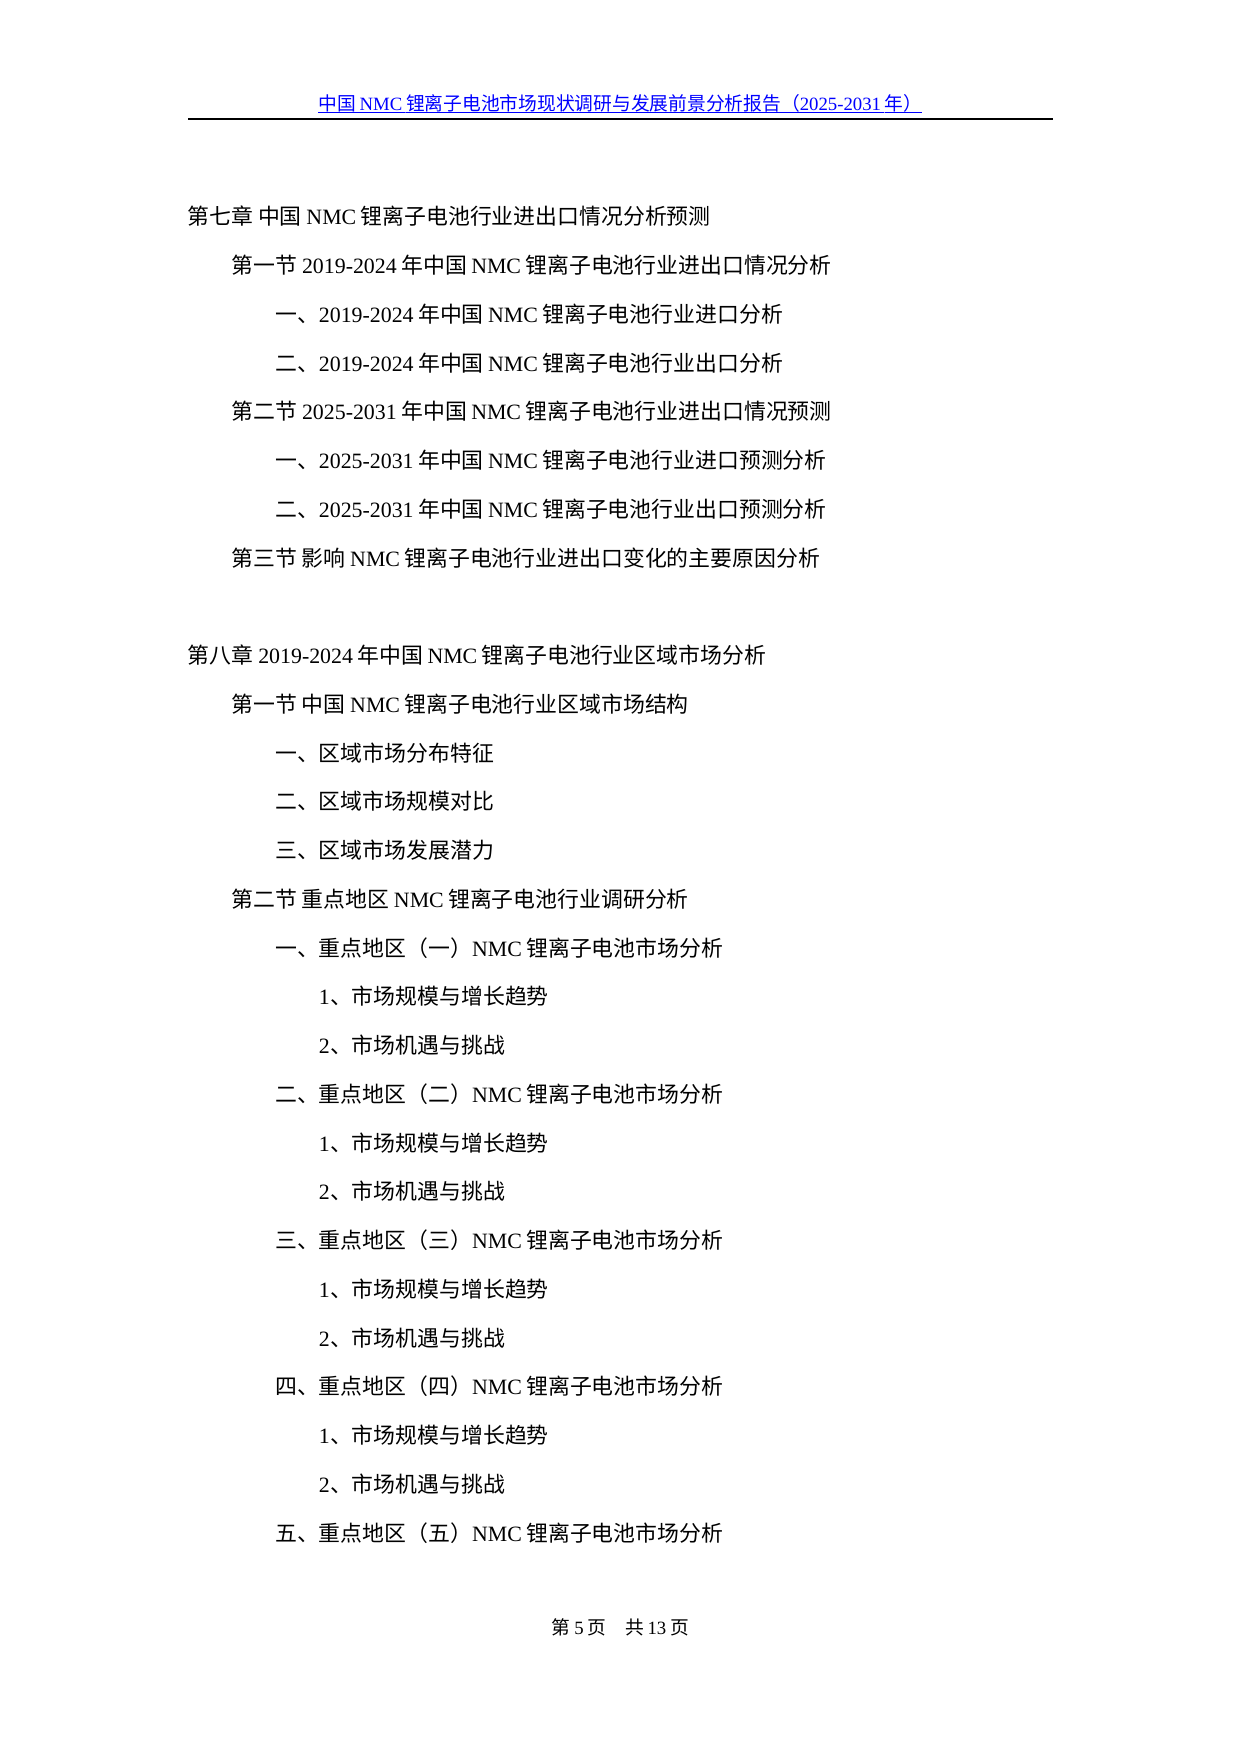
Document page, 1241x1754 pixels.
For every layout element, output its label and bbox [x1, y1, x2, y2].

text [187, 150, 1053, 1548]
